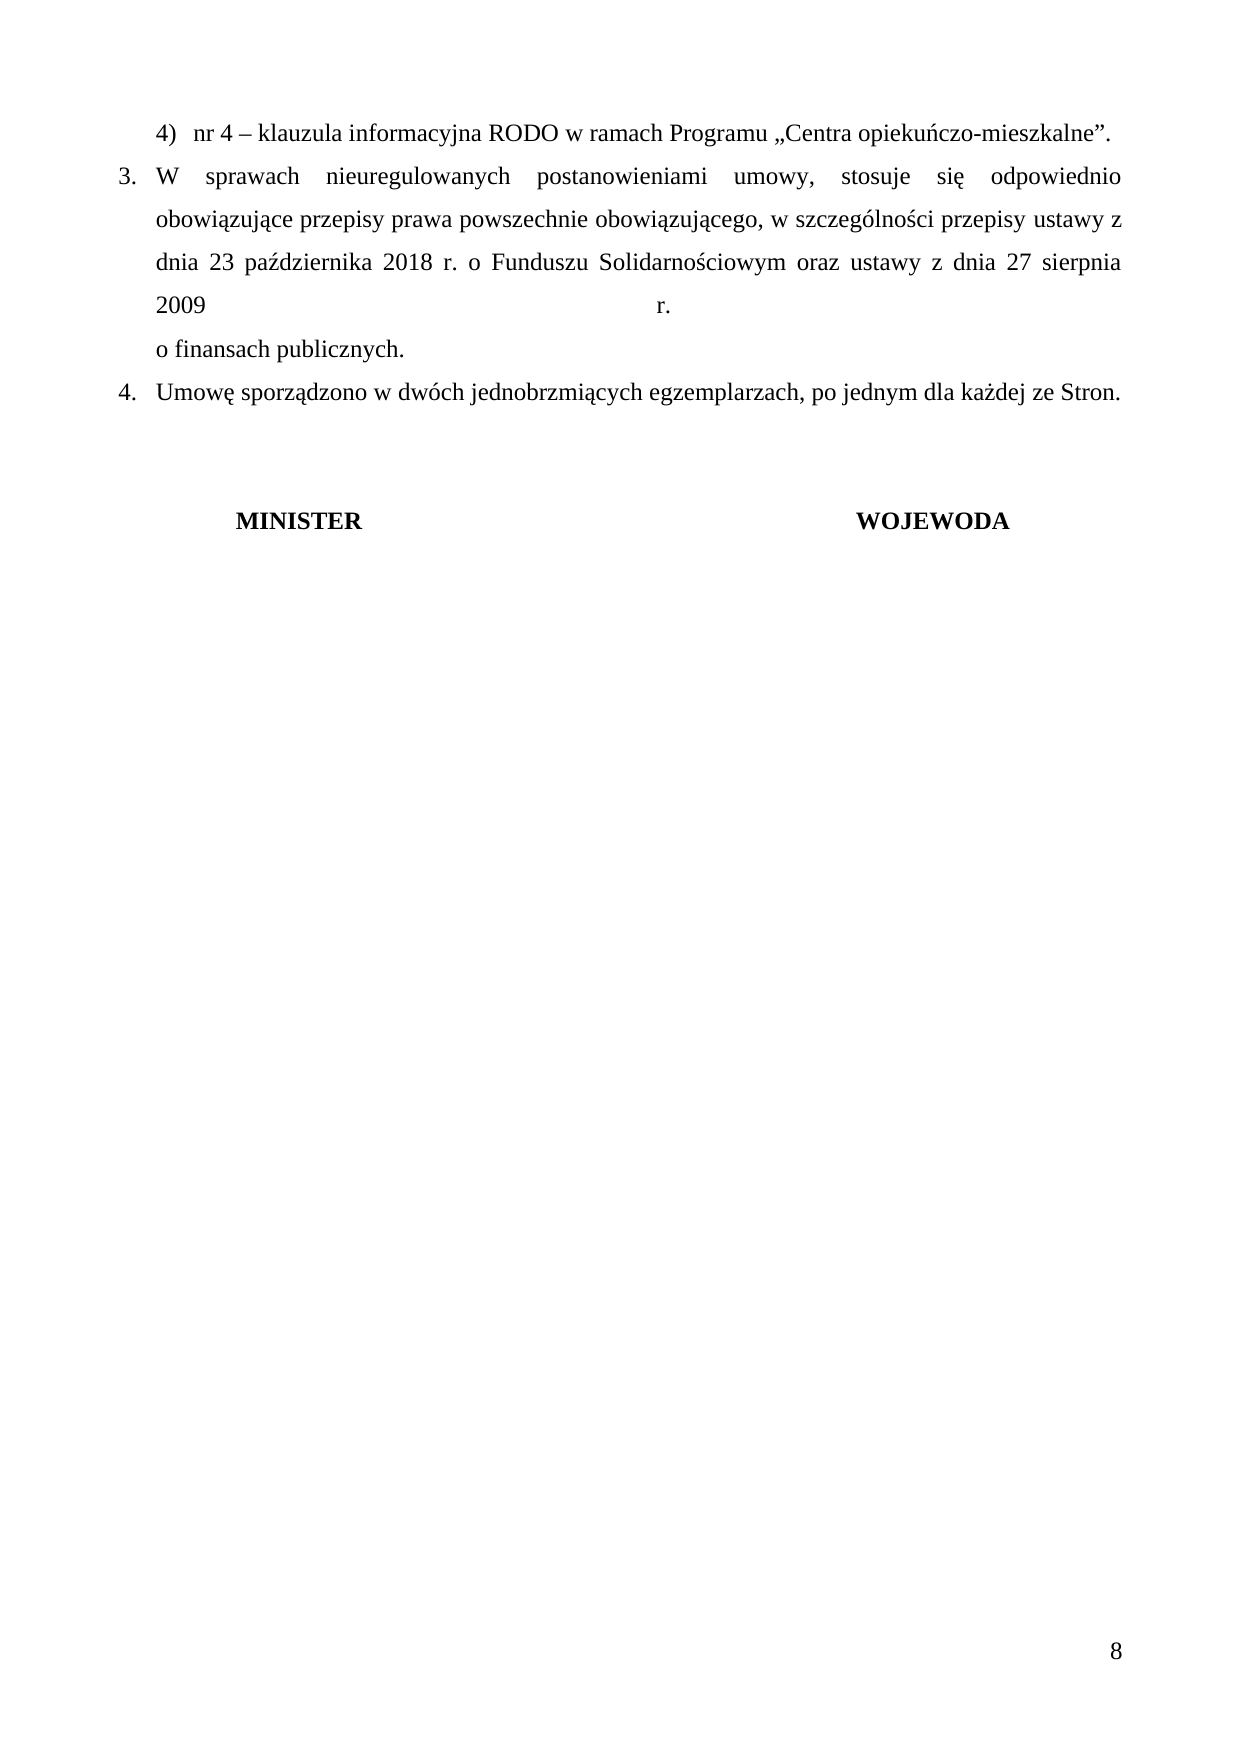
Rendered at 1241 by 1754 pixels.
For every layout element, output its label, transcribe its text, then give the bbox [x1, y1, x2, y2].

list Umowę sporządzono w dwóch jednobrzmiących egzemplarzach, po jednym dla każdej ze Stron. [118, 377, 1122, 406]
list nr 4 – klauzula informacyjna RODO w ramach Programu „Centra opiekuńczo-mieszkalne”. [156, 118, 1122, 147]
text MINISTER WOJEWODA [118, 506, 1122, 535]
list W sprawach nieuregulowanych postanowieniami umowy, stosuje się odpowiednio obowiązujące przepisy prawa powszechnie obowiązującego, w szczególności przepisy ustawy z dnia 23 października 2018 r. o Funduszu Solidarnościowym oraz ustawy z dnia 27 sierpnia 2009 r. o finansach publicznych. [118, 161, 1122, 362]
